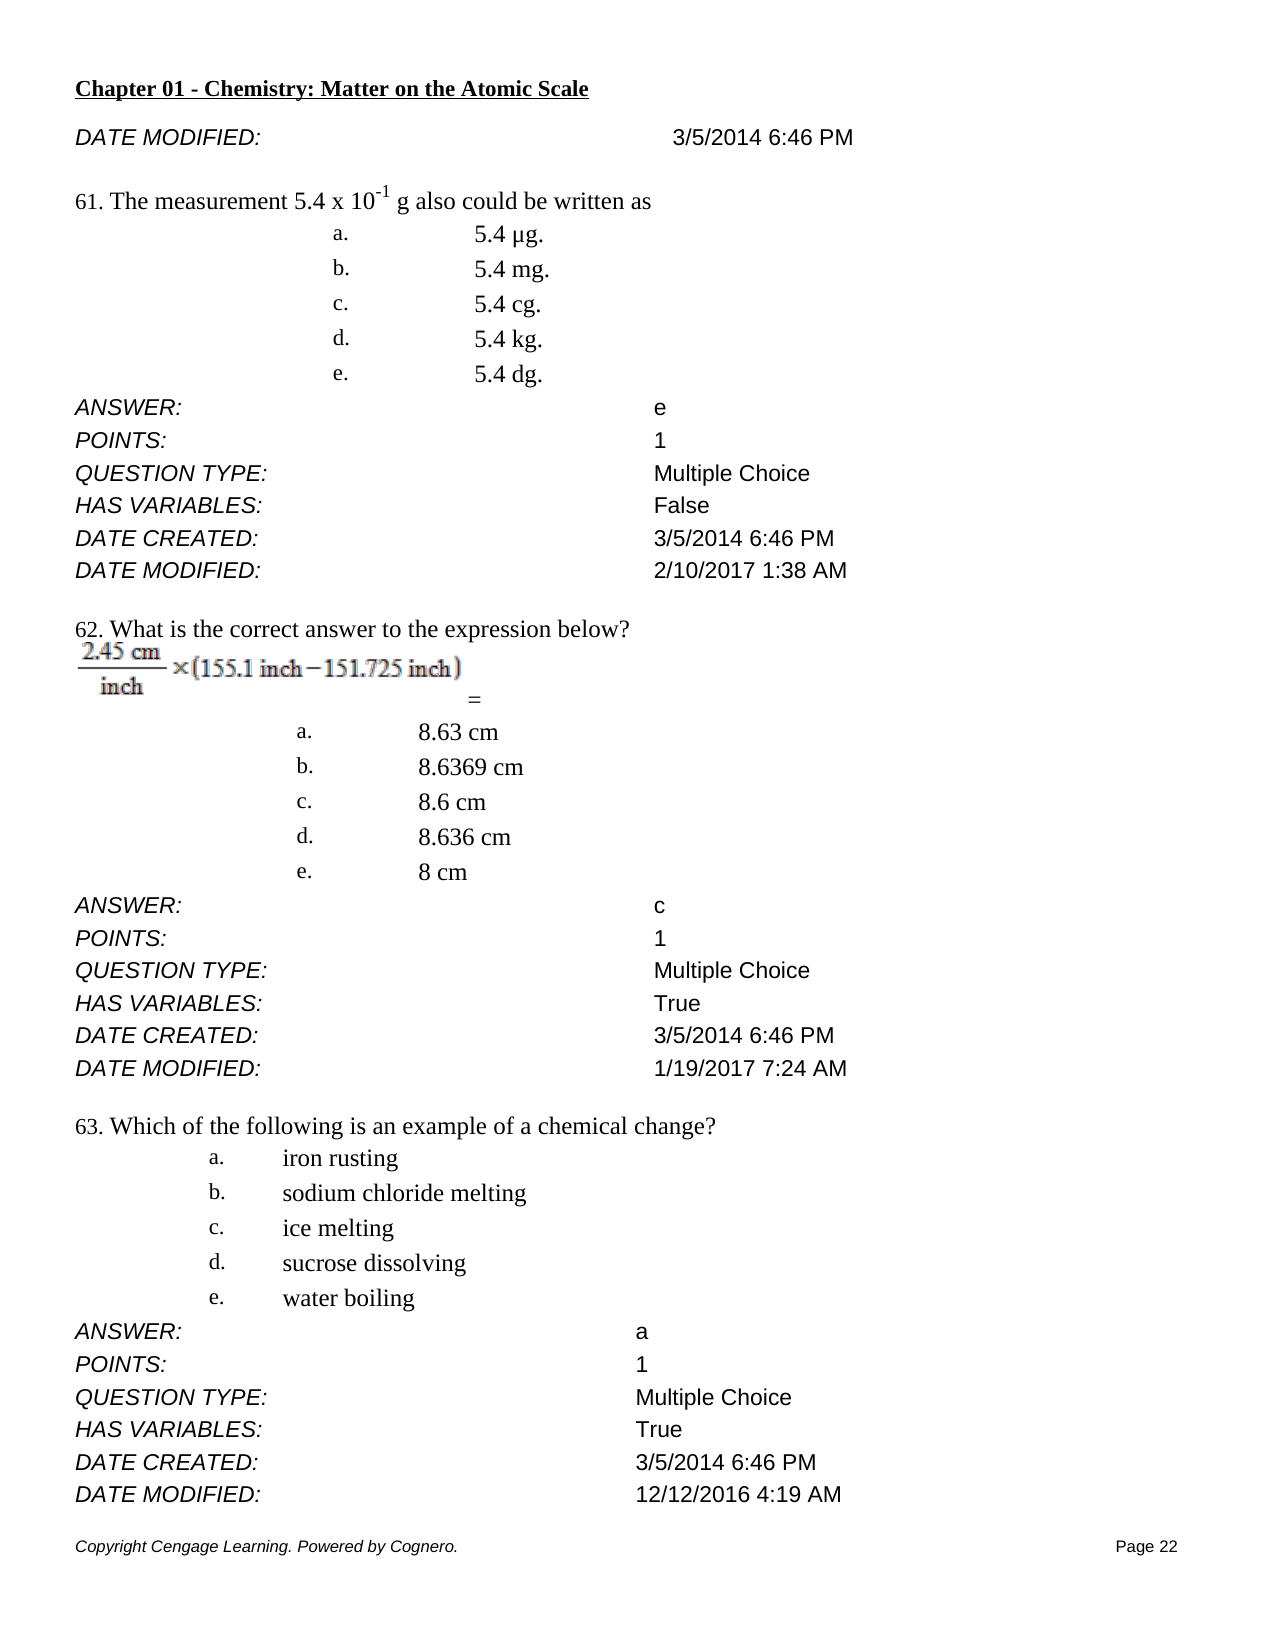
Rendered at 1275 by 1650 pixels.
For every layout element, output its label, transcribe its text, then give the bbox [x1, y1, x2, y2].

table_header 62. What is the correct answer to the expression below? = [75, 614, 1200, 1084]
table_header 61. The measurement 5.4 x 10-1 g also could be written as [75, 180, 1200, 587]
table_header 63. Which of the following is an example of a chemical change? [75, 1111, 1200, 1511]
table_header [75, 121, 1200, 153]
picture [75, 642, 461, 709]
